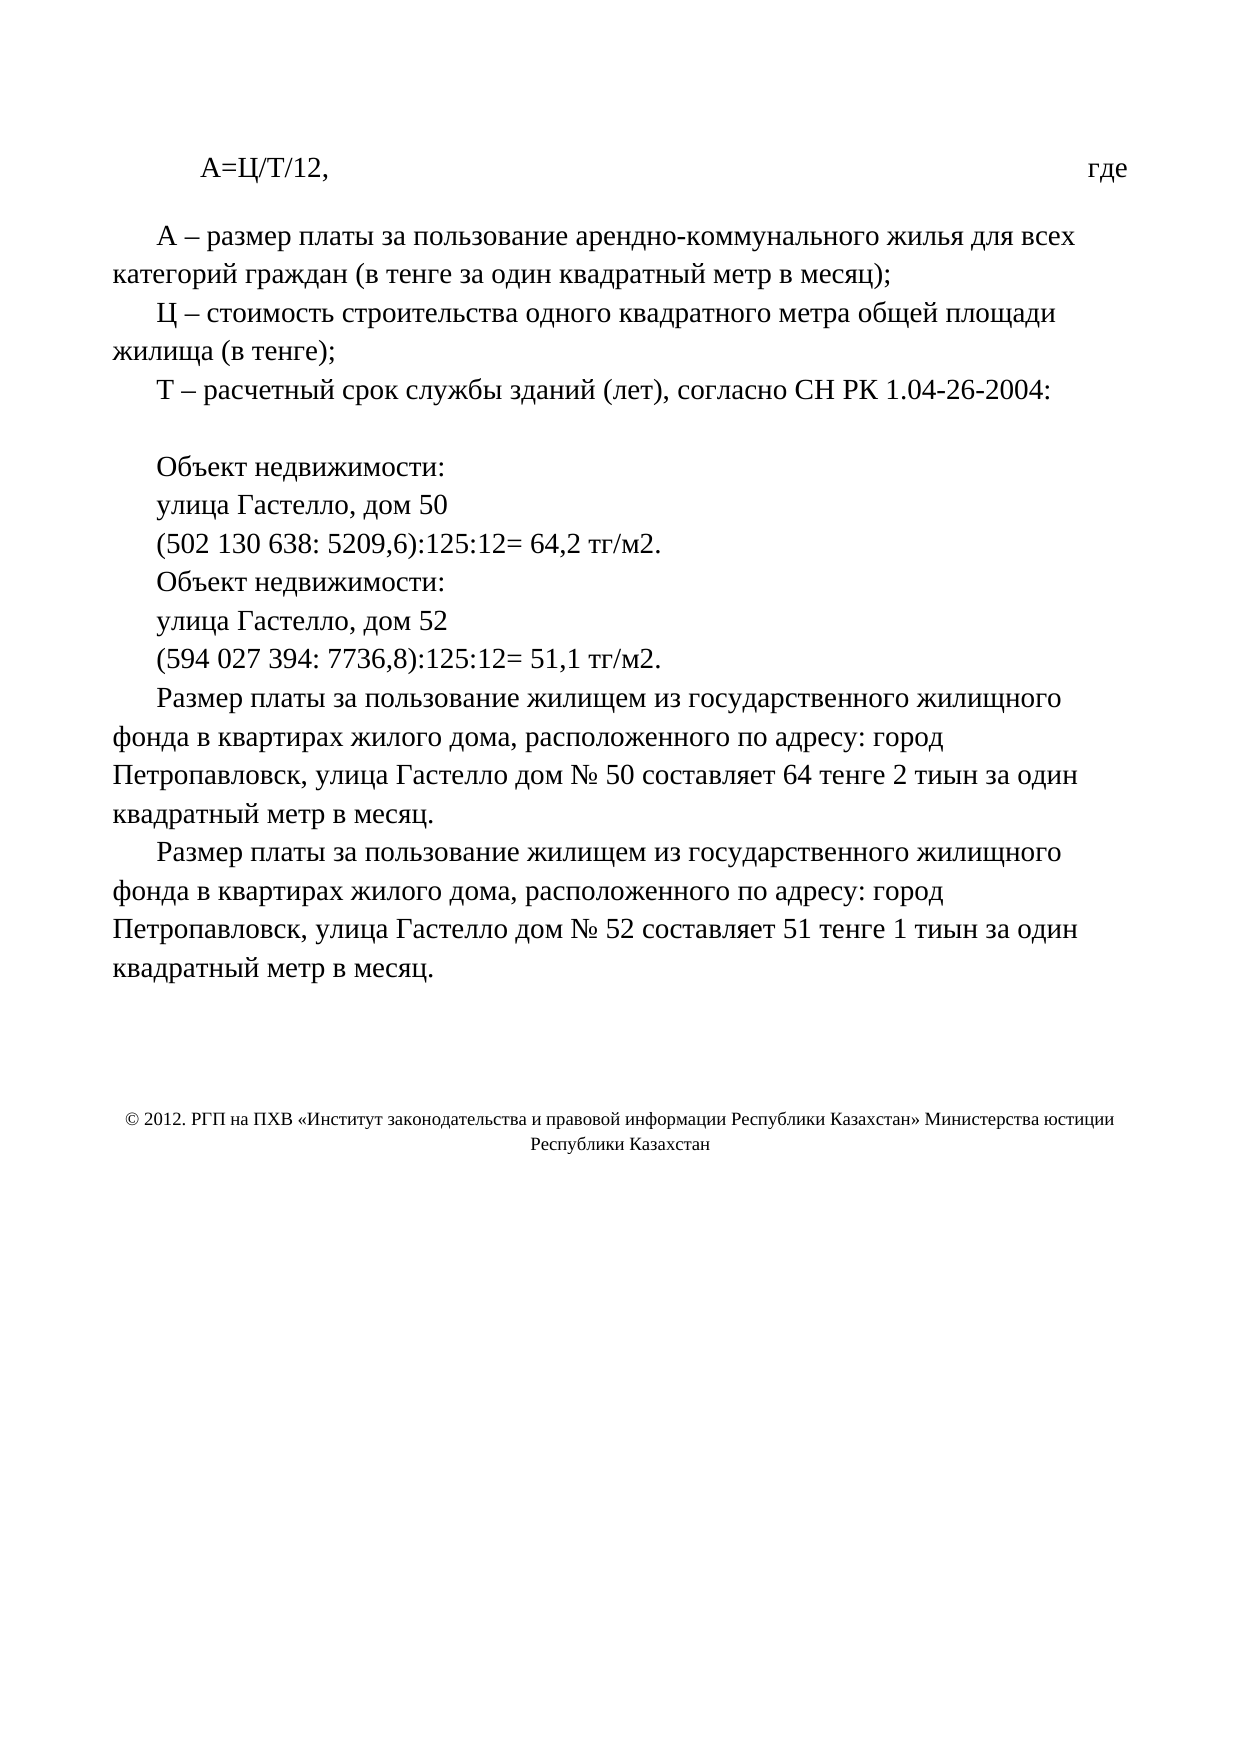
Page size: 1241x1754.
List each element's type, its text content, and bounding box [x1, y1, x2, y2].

text А=Ц/Т/12, где [112, 150, 1128, 214]
text А – размер платы за пользование арендно-коммунального жилья для всех категорий граждан (в тенге за один квадратный метр в месяц); Ц – стоимость строительства одного квадратного метра общей площади жилища (в тенге); Т – расчетный срок службы зданий (лет), согласно СН РК 1.04-26-2004: Объект недвижимости: улица Гастелло, дом 50 (502 130 638: 5209,6):125:12= 64,2 тг/м2. Объект недвижимости: улица Гастелло, дом 52 (594 027 394: 7736,8):125:12= 51,1 тг/м2. Размер платы за пользование жилищем из государственного жилищного фонда в квартирах жилого дома, расположенного по адресу: город Петропавловск, улица Гастелло дом № 50 составляет 64 тенге 2 тиын за один квадратный метр в месяц. Размер платы за пользование жилищем из государственного жилищного фонда в квартирах жилого дома, расположенного по адресу: город Петропавловск, улица Гастелло дом № 52 составляет 51 тенге 1 тиын за один квадратный метр в месяц. [112, 218, 1128, 1014]
text © 2012. РГП на ПХВ «Институт законодательства и правовой информации Республики Казахстан» Министерства юстиции Республики Казахстан [112, 1108, 1128, 1154]
